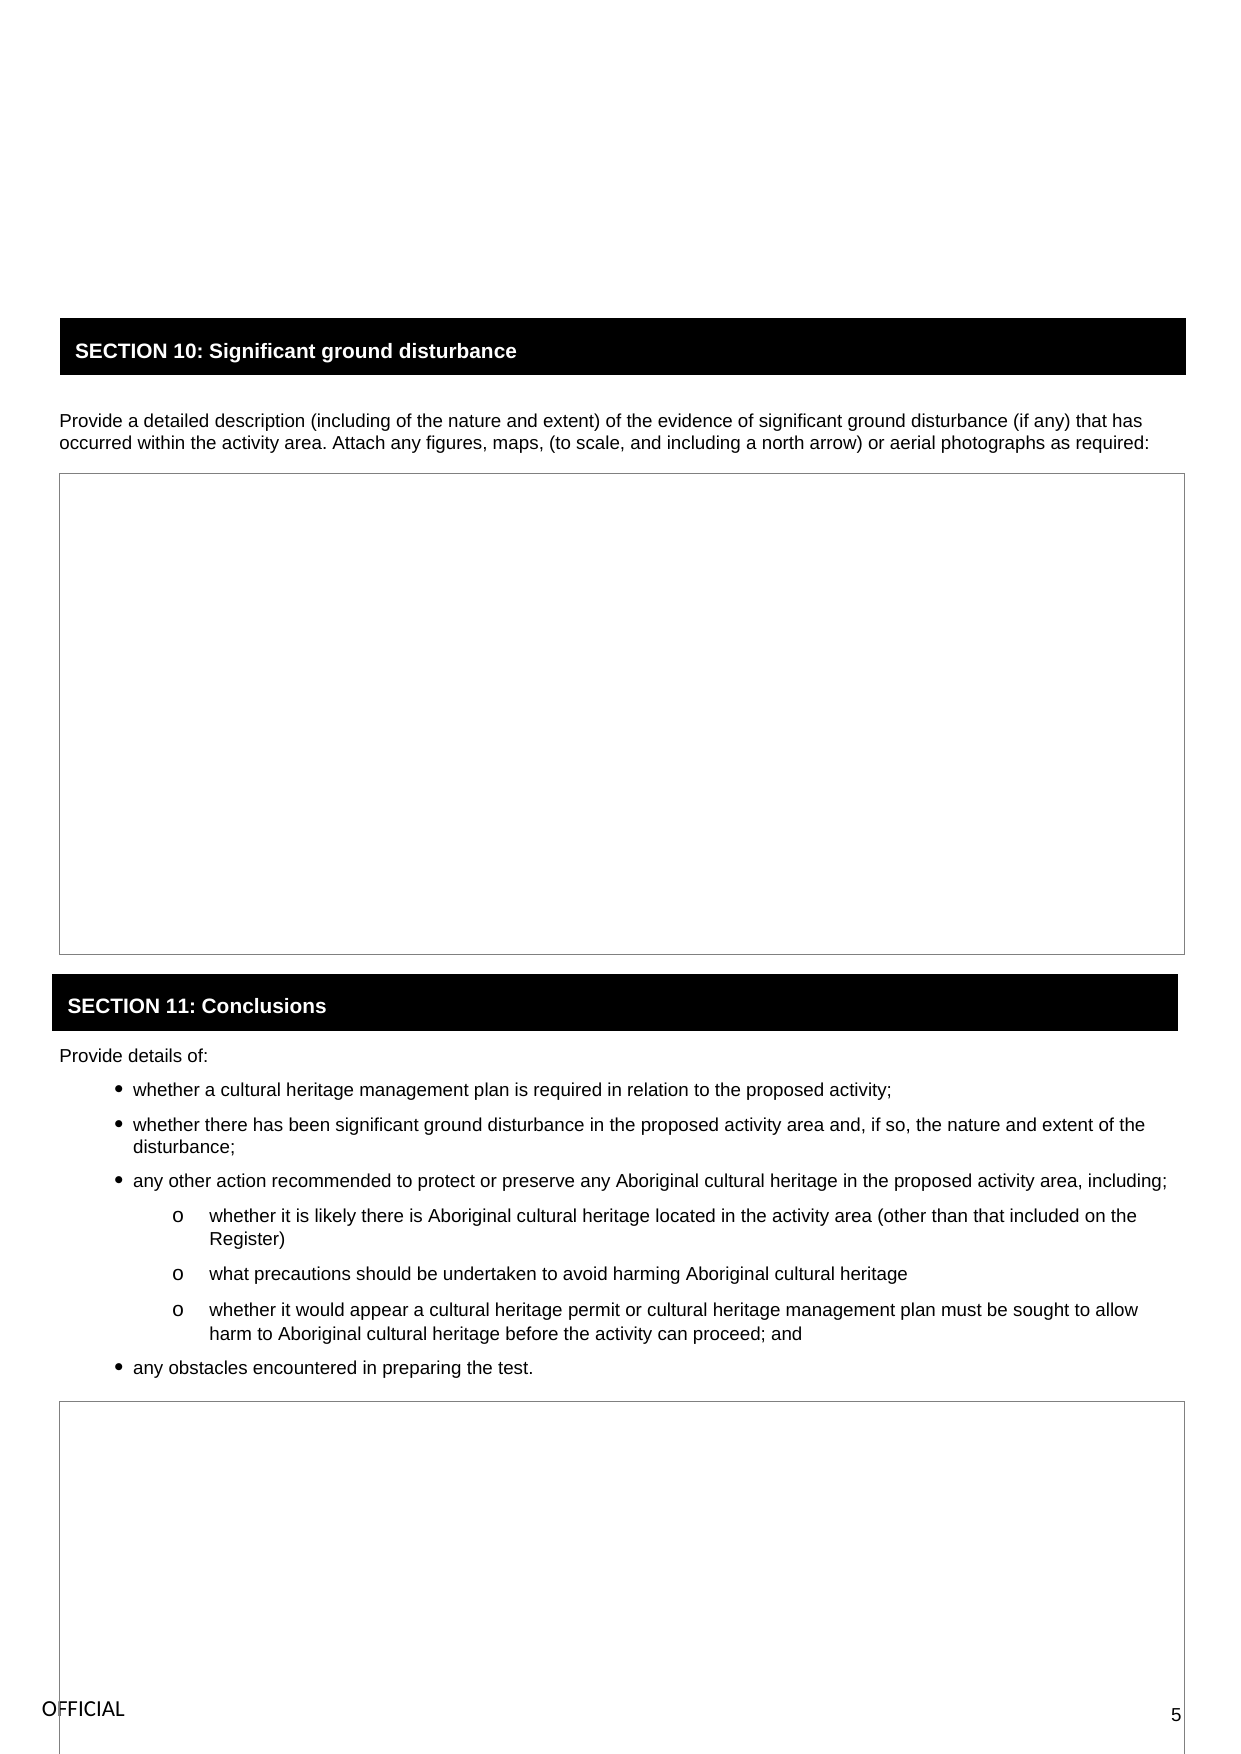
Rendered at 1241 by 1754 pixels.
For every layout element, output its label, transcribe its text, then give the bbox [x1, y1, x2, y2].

list what precautions should be undertaken to avoid harming Aboriginal cultural heritage [172, 1262, 1181, 1286]
list any obstacles encountered in preparing the test. [115, 1357, 1181, 1379]
text Provide details of: [59, 1045, 1181, 1067]
list any other action recommended to protect or preserve any Aboriginal cultural heritage in the proposed activity area, including; [115, 1170, 1181, 1192]
list whether it is likely there is Aboriginal cultural heritage located in the activity area (other than that included on the Register) [172, 1204, 1181, 1250]
list whether a cultural heritage management plan is required in relation to the proposed activity; [115, 1079, 1181, 1101]
list whether there has been significant ground disturbance in the proposed activity area and, if so, the nature and extent of the disturbance; [115, 1114, 1181, 1157]
text Provide a detailed description (including of the nature and extent) of the evidence of significant ground disturbance (if any) that has occurred within the activity area. Attach any figures, maps, (to scale, and including a north arrow) or aerial photographs as required: [59, 410, 1181, 453]
list whether it would appear a cultural heritage permit or cultural heritage management plan must be sought to allow harm to Aboriginal cultural heritage before the activity can proceed; and [172, 1299, 1181, 1344]
